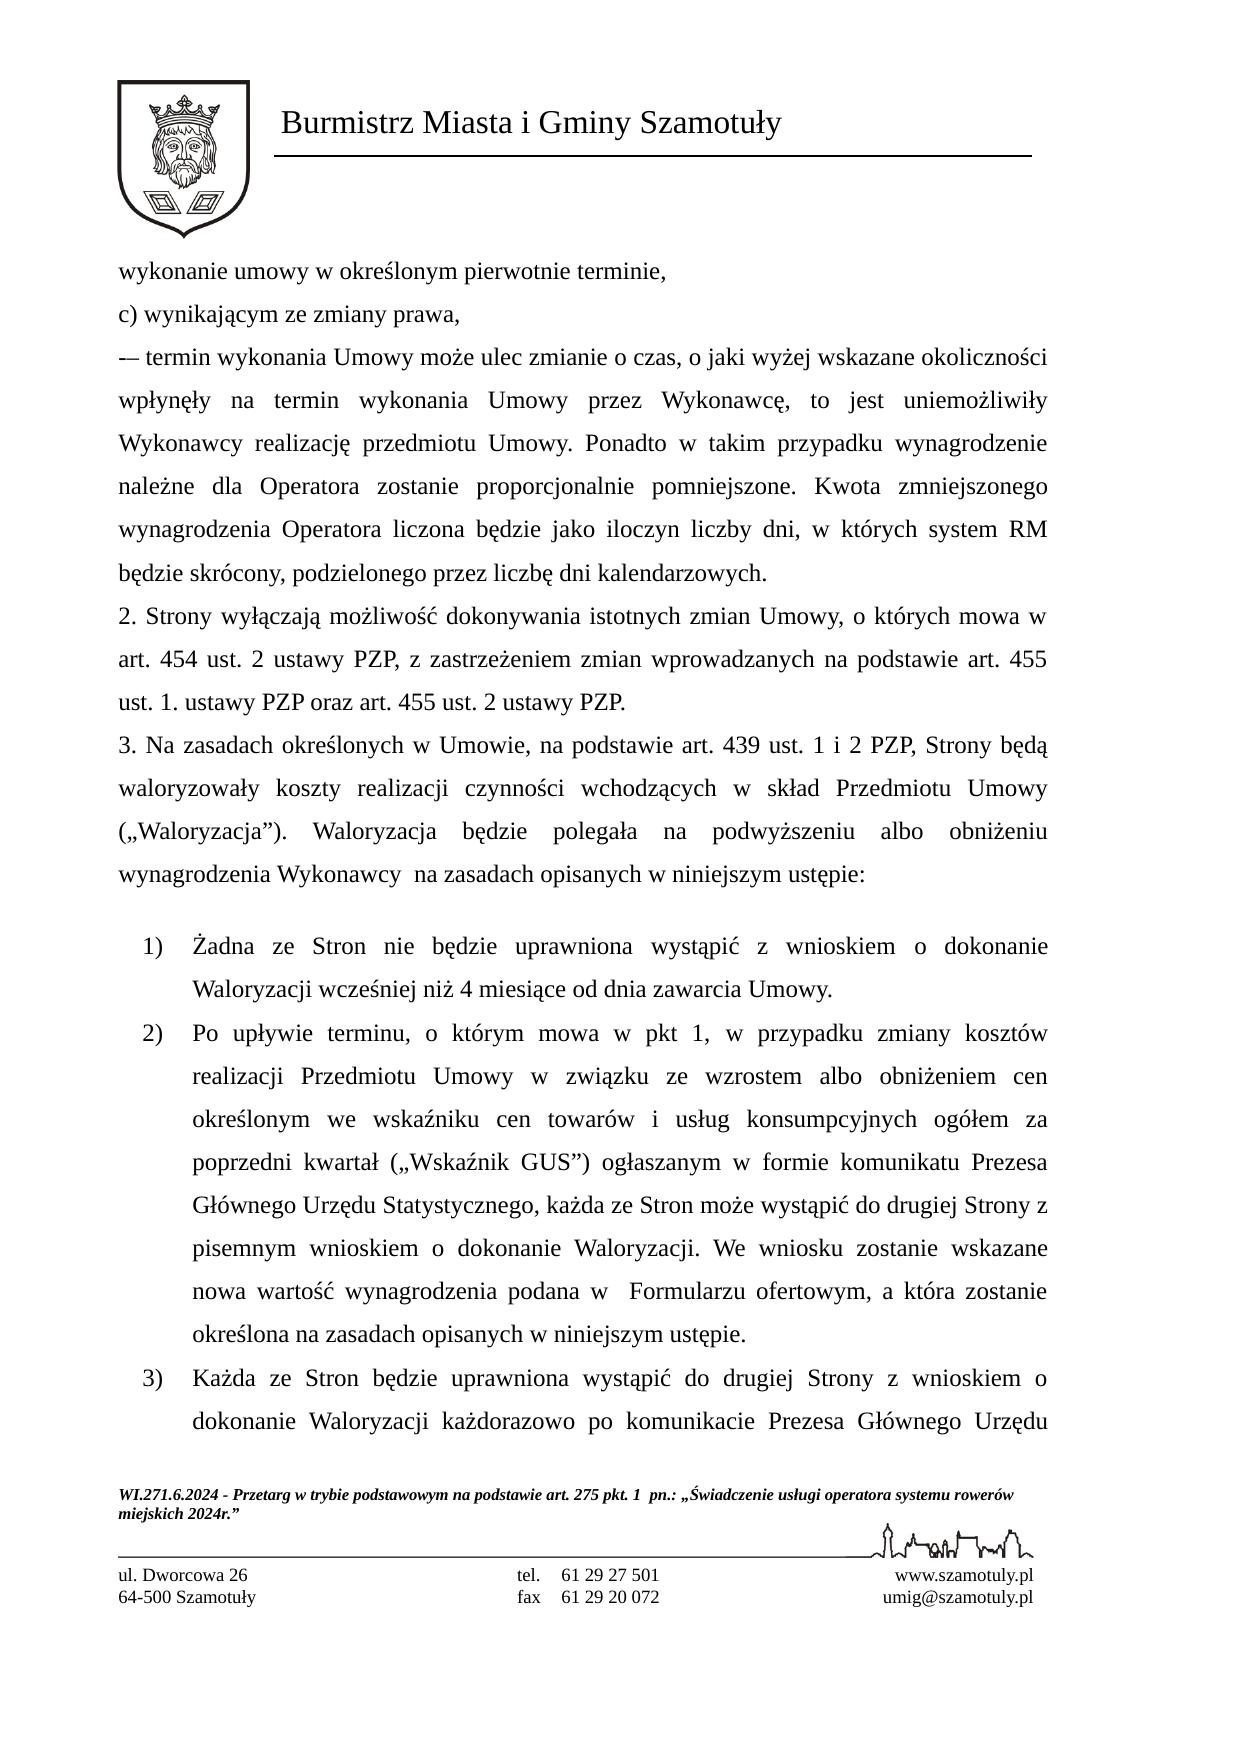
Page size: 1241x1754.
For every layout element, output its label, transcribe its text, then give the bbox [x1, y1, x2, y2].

list Po upływie terminu, o którym mowa w pkt 1, w przypadku zmiany kosztów realizacji Przedmiotu Umowy w związku ze wzrostem albo obniżeniem cen określonym we wskaźniku cen towarów i usług konsumpcyjnych ogółem za poprzedni kwartał („Wskaźnik GUS”) ogłaszanym w formie komunikatu Prezesa Głównego Urzędu Statystycznego, każda ze Stron może wystąpić do drugiej Strony z pisemnym wnioskiem o dokonanie Waloryzacji. We wniosku zostanie wskazane nowa wartość wynagrodzenia podana w Formularzu ofertowym, a która zostanie określona na zasadach opisanych w niniejszym ustępie. [142, 1018, 1048, 1348]
text 3. Na zasadach określonych w Umowie, na podstawie art. 439 ust. 1 i 2 PZP, Strony będą waloryzowały koszty realizacji czynności wchodzących w skład Przedmiotu Umowy („Waloryzacja”). Waloryzacja będzie polegała na podwyższeniu albo obniżeniu wynagrodzenia Wykonawcy na zasadach opisanych w niniejszym ustępie: [118, 730, 1048, 888]
list Żadna ze Stron nie będzie uprawniona wystąpić z wnioskiem o dokonanie Waloryzacji wcześniej niż 4 miesiące od dnia zawarcia Umowy. [142, 931, 1048, 1003]
text 2. Strony wyłączają możliwość dokonywania istotnych zmian Umowy, o których mowa w art. 454 ust. 2 ustawy PZP, z zastrzeżeniem zmian wprowadzanych na podstawie art. 455 ust. 1. ustawy PZP oraz art. 455 ust. 2 ustawy PZP. [118, 601, 1048, 716]
picture [117, 80, 250, 239]
picture [118, 1523, 1034, 1558]
text -– termin wykonania Umowy może ulec zmianie o czas, o jaki wyżej wskazane okoliczności wpłynęły na termin wykonania Umowy przez Wykonawcę, to jest uniemożliwiły Wykonawcy realizację przedmiotu Umowy. Ponadto w takim przypadku wynagrodzenie należne dla Operatora zostanie proporcjonalnie pomniejszone. Kwota zmniejszonego wynagrodzenia Operatora liczona będzie jako iloczyn liczby dni, w których system RM będzie skrócony, podzielonego przez liczbę dni kalendarzowych. [118, 342, 1048, 586]
text c) wynikającym ze zmiany prawa, [118, 299, 1048, 328]
